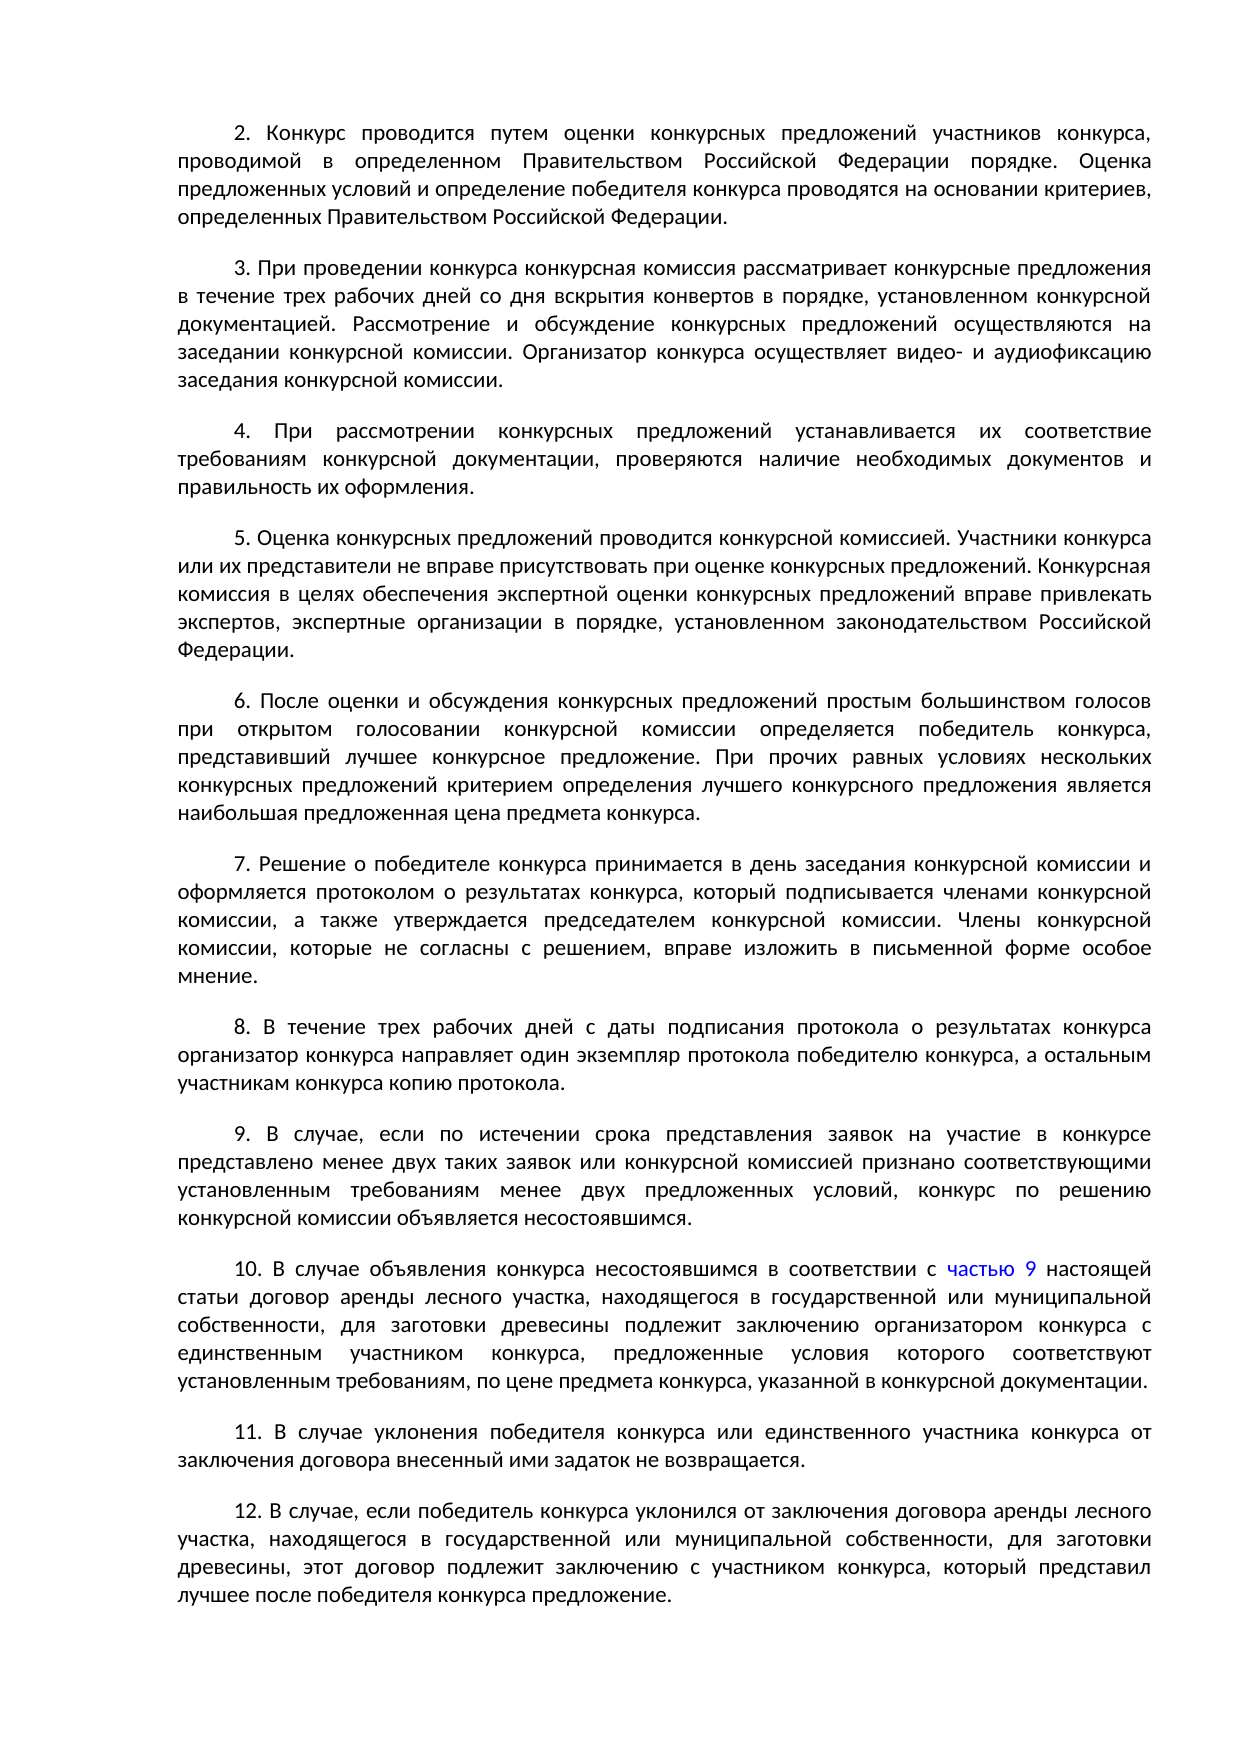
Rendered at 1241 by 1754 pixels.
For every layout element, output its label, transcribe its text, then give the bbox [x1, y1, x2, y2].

text 4. При рассмотрении конкурсных предложений устанавливается их соответствие требованиям конкурсной документации, проверяются наличие необходимых документов и правильность их оформления. [177, 416, 1152, 500]
text 5. Оценка конкурсных предложений проводится конкурсной комиссией. Участники конкурса или их представители не вправе присутствовать при оценке конкурсных предложений. Конкурсная комиссия в целях обеспечения экспертной оценки конкурсных предложений вправе привлекать экспертов, экспертные организации в порядке, установленном законодательством Российской Федерации. [177, 523, 1152, 663]
text 3. При проведении конкурса конкурсная комиссия рассматривает конкурсные предложения в течение трех рабочих дней со дня вскрытия конвертов в порядке, установленном конкурсной документацией. Рассмотрение и обсуждение конкурсных предложений осуществляются на заседании конкурсной комиссии. Организатор конкурса осуществляет видео- и аудиофиксацию заседания конкурсной комиссии. [177, 253, 1152, 393]
text 8. В течение трех рабочих дней с даты подписания протокола о результатах конкурса организатор конкурса направляет один экземпляр протокола победителю конкурса, а остальным участникам конкурса копию протокола. [177, 1012, 1152, 1096]
text 9. В случае, если по истечении срока представления заявок на участие в конкурсе представлено менее двух таких заявок или конкурсной комиссией признано соответствующими установленным требованиям менее двух предложенных условий, конкурс по решению конкурсной комиссии объявляется несостоявшимся. [177, 1119, 1152, 1231]
text 6. После оценки и обсуждения конкурсных предложений простым большинством голосов при открытом голосовании конкурсной комиссии определяется победитель конкурса, представивший лучшее конкурсное предложение. При прочих равных условиях нескольких конкурсных предложений критерием определения лучшего конкурсного предложения является наибольшая предложенная цена предмета конкурса. [177, 686, 1152, 826]
text 11. В случае уклонения победителя конкурса или единственного участника конкурса от заключения договора внесенный ими задаток не возвращается. [177, 1417, 1152, 1473]
text 7. Решение о победителе конкурса принимается в день заседания конкурсной комиссии и оформляется протоколом о результатах конкурса, который подписывается членами конкурсной комиссии, а также утверждается председателем конкурсной комиссии. Члены конкурсной комиссии, которые не согласны с решением, вправе изложить в письменной форме особое мнение. [177, 849, 1152, 989]
text 10. В случае объявления конкурса несостоявшимся в соответствии с частью 9 настоящей статьи договор аренды лесного участка, находящегося в государственной или муниципальной собственности, для заготовки древесины подлежит заключению организатором конкурса с единственным участником конкурса, предложенные условия которого соответствуют установленным требованиям, по цене предмета конкурса, указанной в конкурсной документации. [177, 1254, 1152, 1394]
text 12. В случае, если победитель конкурса уклонился от заключения договора аренды лесного участка, находящегося в государственной или муниципальной собственности, для заготовки древесины, этот договор подлежит заключению с участником конкурса, который представил лучшее после победителя конкурса предложение. [177, 1496, 1152, 1608]
text 2. Конкурс проводится путем оценки конкурсных предложений участников конкурса, проводимой в определенном Правительством Российской Федерации порядке. Оценка предложенных условий и определение победителя конкурса проводятся на основании критериев, определенных Правительством Российской Федерации. [177, 118, 1152, 230]
